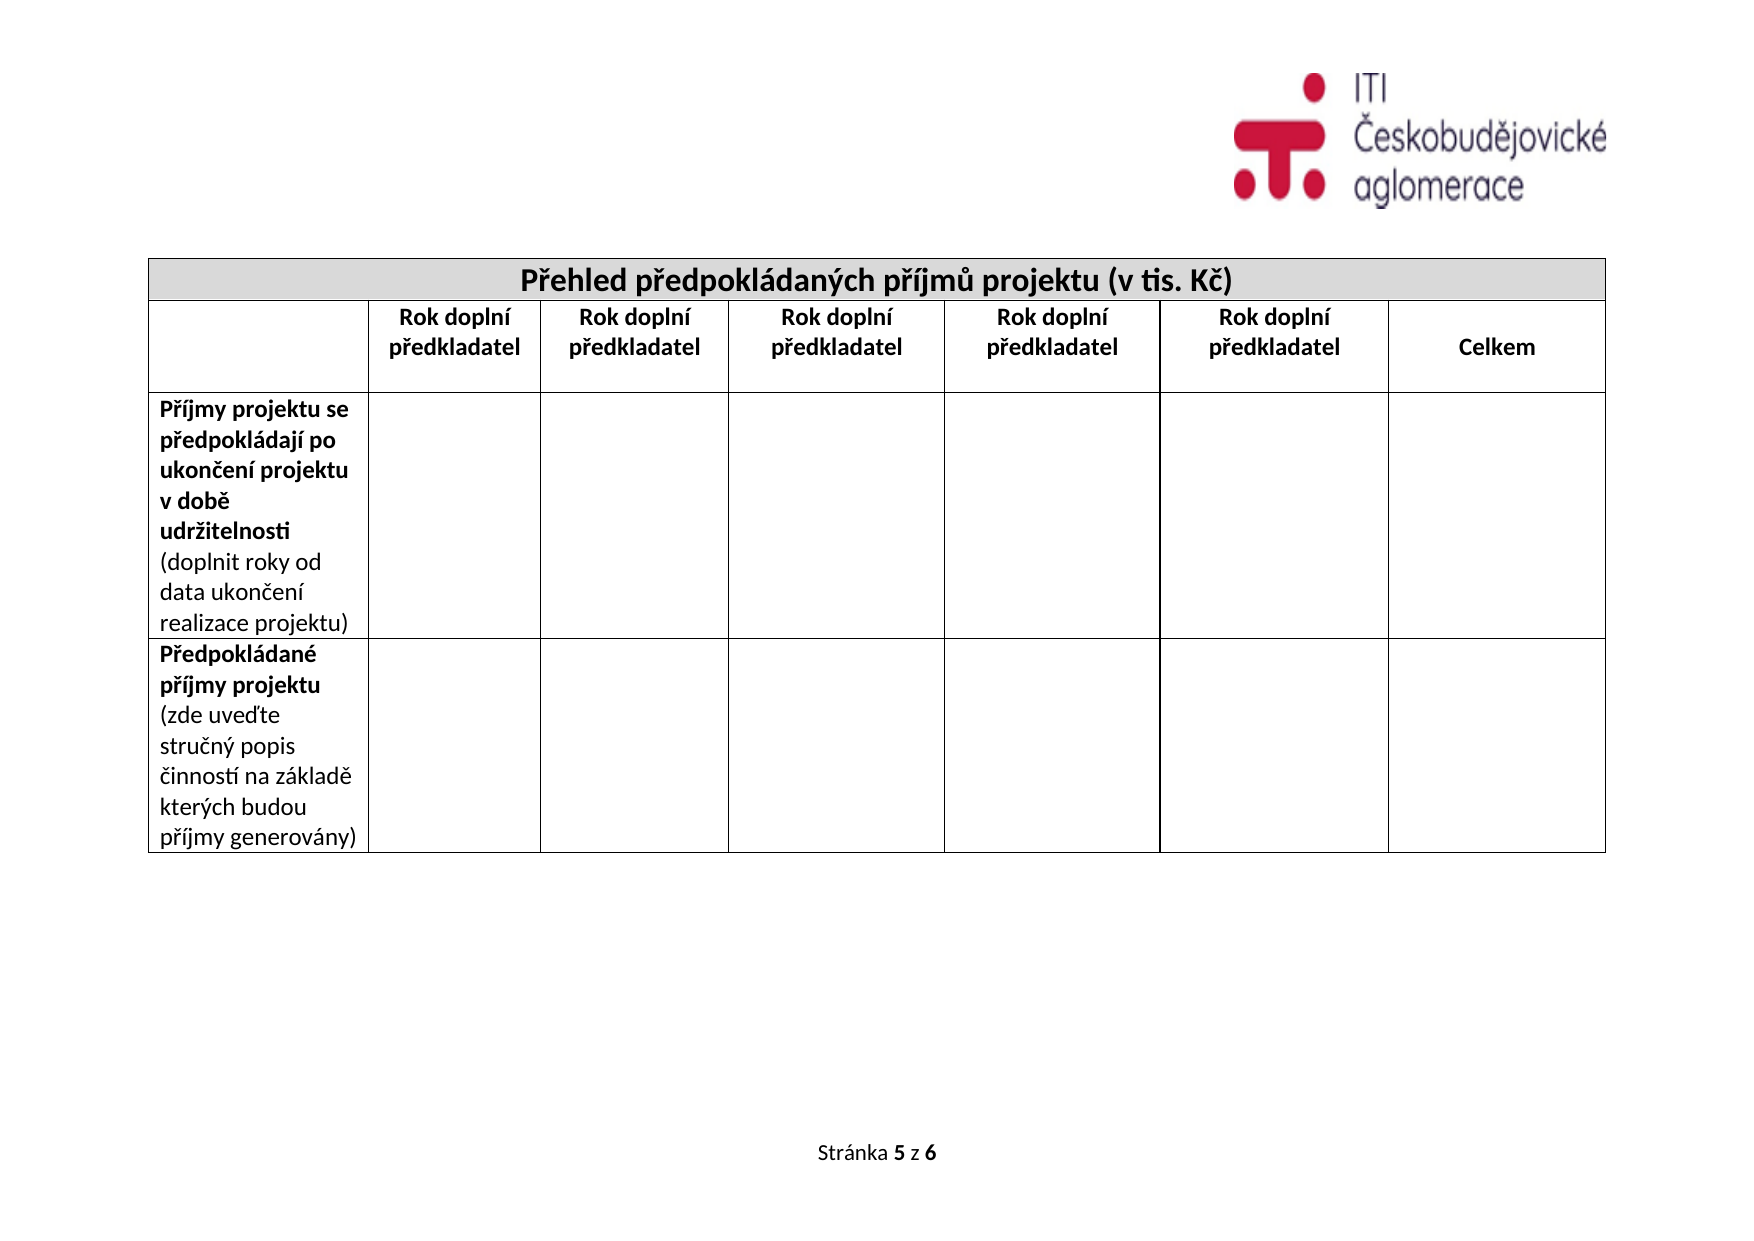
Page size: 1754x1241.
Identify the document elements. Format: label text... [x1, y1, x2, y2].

table_cell Rok doplní předkladatel [541, 301, 728, 392]
table_cell Předpokládané příjmy projektu (zde uveďte stručný popis činností na základě kterých budou příjmy generovány) [149, 639, 368, 852]
table_cell [369, 639, 540, 852]
table_cell [1389, 639, 1605, 852]
table_cell [729, 639, 944, 852]
table_cell Rok doplní předkladatel [945, 301, 1159, 392]
table_cell [541, 393, 728, 637]
table_cell [1161, 639, 1388, 852]
table_cell [1389, 393, 1605, 637]
table_header Přehled předpokládaných příjmů projektu (v tis. Kč) [149, 259, 1605, 299]
table_cell [149, 301, 368, 392]
table_cell [369, 393, 540, 637]
table_cell Příjmy projektu se předpokládají po ukončení projektu v době udržitelnosti (doplnit roky od data ukončení realizace projektu) [149, 393, 368, 637]
picture [1234, 73, 1607, 209]
table_cell [1161, 393, 1388, 637]
table_cell Celkem [1389, 301, 1605, 392]
table_cell Rok doplní předkladatel [369, 301, 540, 392]
table_cell [945, 393, 1159, 637]
table_cell [945, 639, 1159, 852]
table_cell [541, 639, 728, 852]
table_cell [729, 393, 944, 637]
table_cell Rok doplní předkladatel [1161, 301, 1388, 392]
table_cell Rok doplní předkladatel [729, 301, 944, 392]
